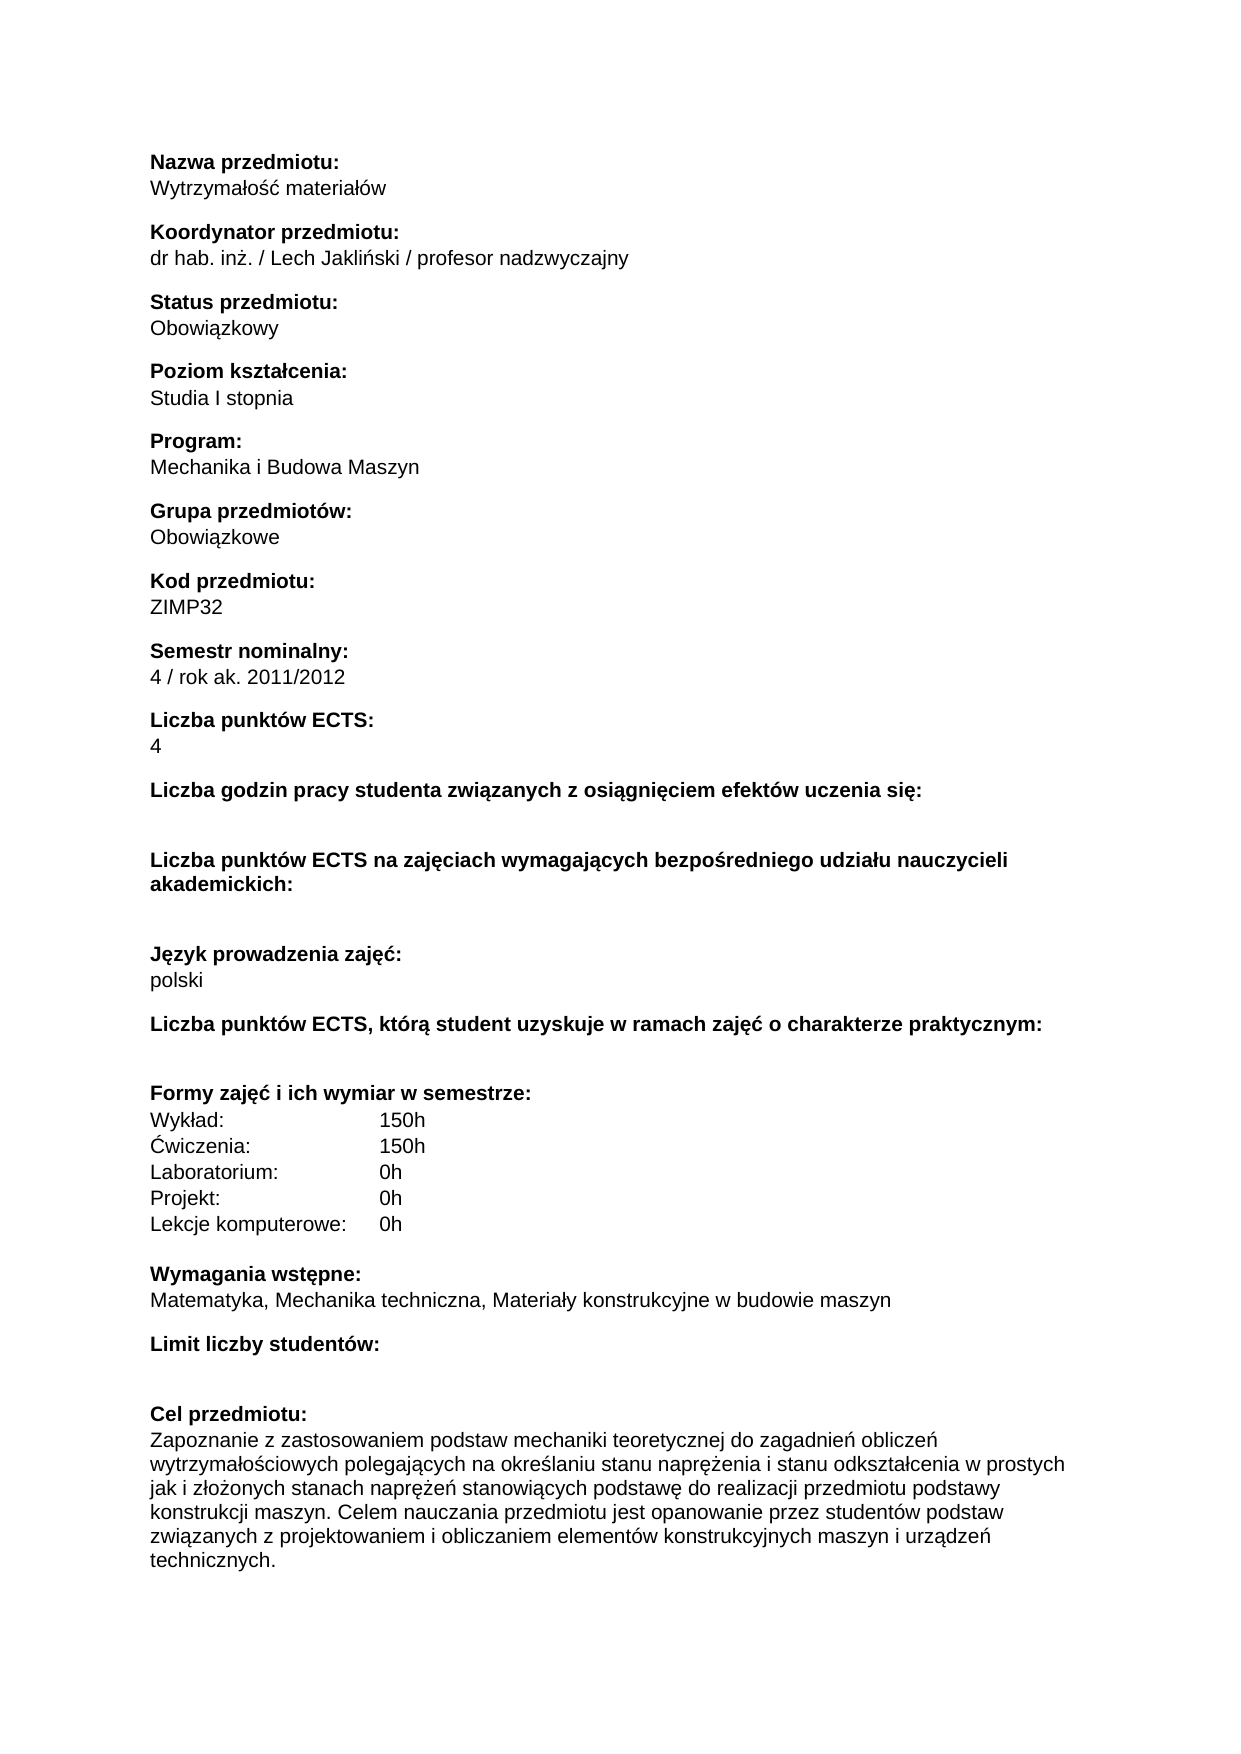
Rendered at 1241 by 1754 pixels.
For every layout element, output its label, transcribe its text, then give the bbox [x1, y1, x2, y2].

text Poziom kształcenia: [150, 359, 1090, 383]
text Liczba godzin pracy studenta związanych z osiągnięciem efektów uczenia się: [150, 778, 1090, 802]
table_cell 150h [369, 1132, 597, 1158]
text Koordynator przedmiotu: [150, 220, 1090, 244]
text Liczba punktów ECTS, którą student uzyskuje w ramach zajęć o charakterze praktycznym: [150, 1011, 1090, 1035]
text Grupa przedmiotów: [150, 499, 1090, 523]
text dr hab. inż. / Lech Jakliński / profesor nadzwyczajny [150, 246, 1090, 270]
table_cell 0h [369, 1210, 597, 1236]
text 4 / rok ak. 2011/2012 [150, 664, 1090, 688]
text Wymagania wstępne: [150, 1262, 1090, 1286]
table_header 150h [369, 1108, 597, 1132]
text Kod przedmiotu: [150, 569, 1090, 593]
text Studia I stopnia [150, 385, 1090, 409]
table_cell 0h [369, 1184, 597, 1210]
text Obowiązkowe [150, 525, 1090, 549]
text polski [150, 968, 1090, 992]
text 4 [150, 734, 1090, 758]
text Status przedmiotu: [150, 289, 1090, 313]
text Język prowadzenia zajęć: [150, 942, 1090, 966]
text Limit liczby studentów: [150, 1332, 1090, 1356]
text ZIMP32 [150, 595, 1090, 619]
text Cel przedmiotu: [150, 1402, 1090, 1426]
text Formy zajęć i ich wymiar w semestrze: [150, 1081, 1090, 1105]
table_cell Lekcje komputerowe: [140, 1212, 367, 1236]
text Matematyka, Mechanika techniczna, Materiały konstrukcyjne w budowie maszyn [150, 1288, 1090, 1312]
table_header Wykład: [140, 1108, 367, 1132]
text Zapoznanie z zastosowaniem podstaw mechaniki teoretycznej do zagadnień obliczeń wytrzymałościowych polegających na określaniu stanu naprężenia i stanu odkształcenia w prostych jak i złożonych stanach naprężeń stanowiących podstawę do realizacji przedmiotu podstawy konstrukcji maszyn. Celem nauczania przedmiotu jest opanowanie przez studentów podstaw związanych z projektowaniem i obliczaniem elementów konstrukcyjnych maszyn i urządzeń technicznych. [150, 1428, 1090, 1571]
text Program: [150, 429, 1090, 453]
text Semestr nominalny: [150, 638, 1090, 662]
table_cell 0h [369, 1158, 597, 1184]
text Liczba punktów ECTS: [150, 708, 1090, 732]
table_cell Ćwiczenia: [140, 1134, 367, 1158]
table_cell Projekt: [140, 1186, 367, 1210]
text Liczba punktów ECTS na zajęciach wymagających bezpośredniego udziału nauczycieli akademickich: [150, 848, 1090, 896]
text Obowiązkowy [150, 316, 1090, 339]
text Wytrzymałość materiałów [150, 176, 1090, 200]
table_cell Laboratorium: [140, 1160, 367, 1184]
text Nazwa przedmiotu: [150, 150, 1090, 174]
text Mechanika i Budowa Maszyn [150, 455, 1090, 479]
